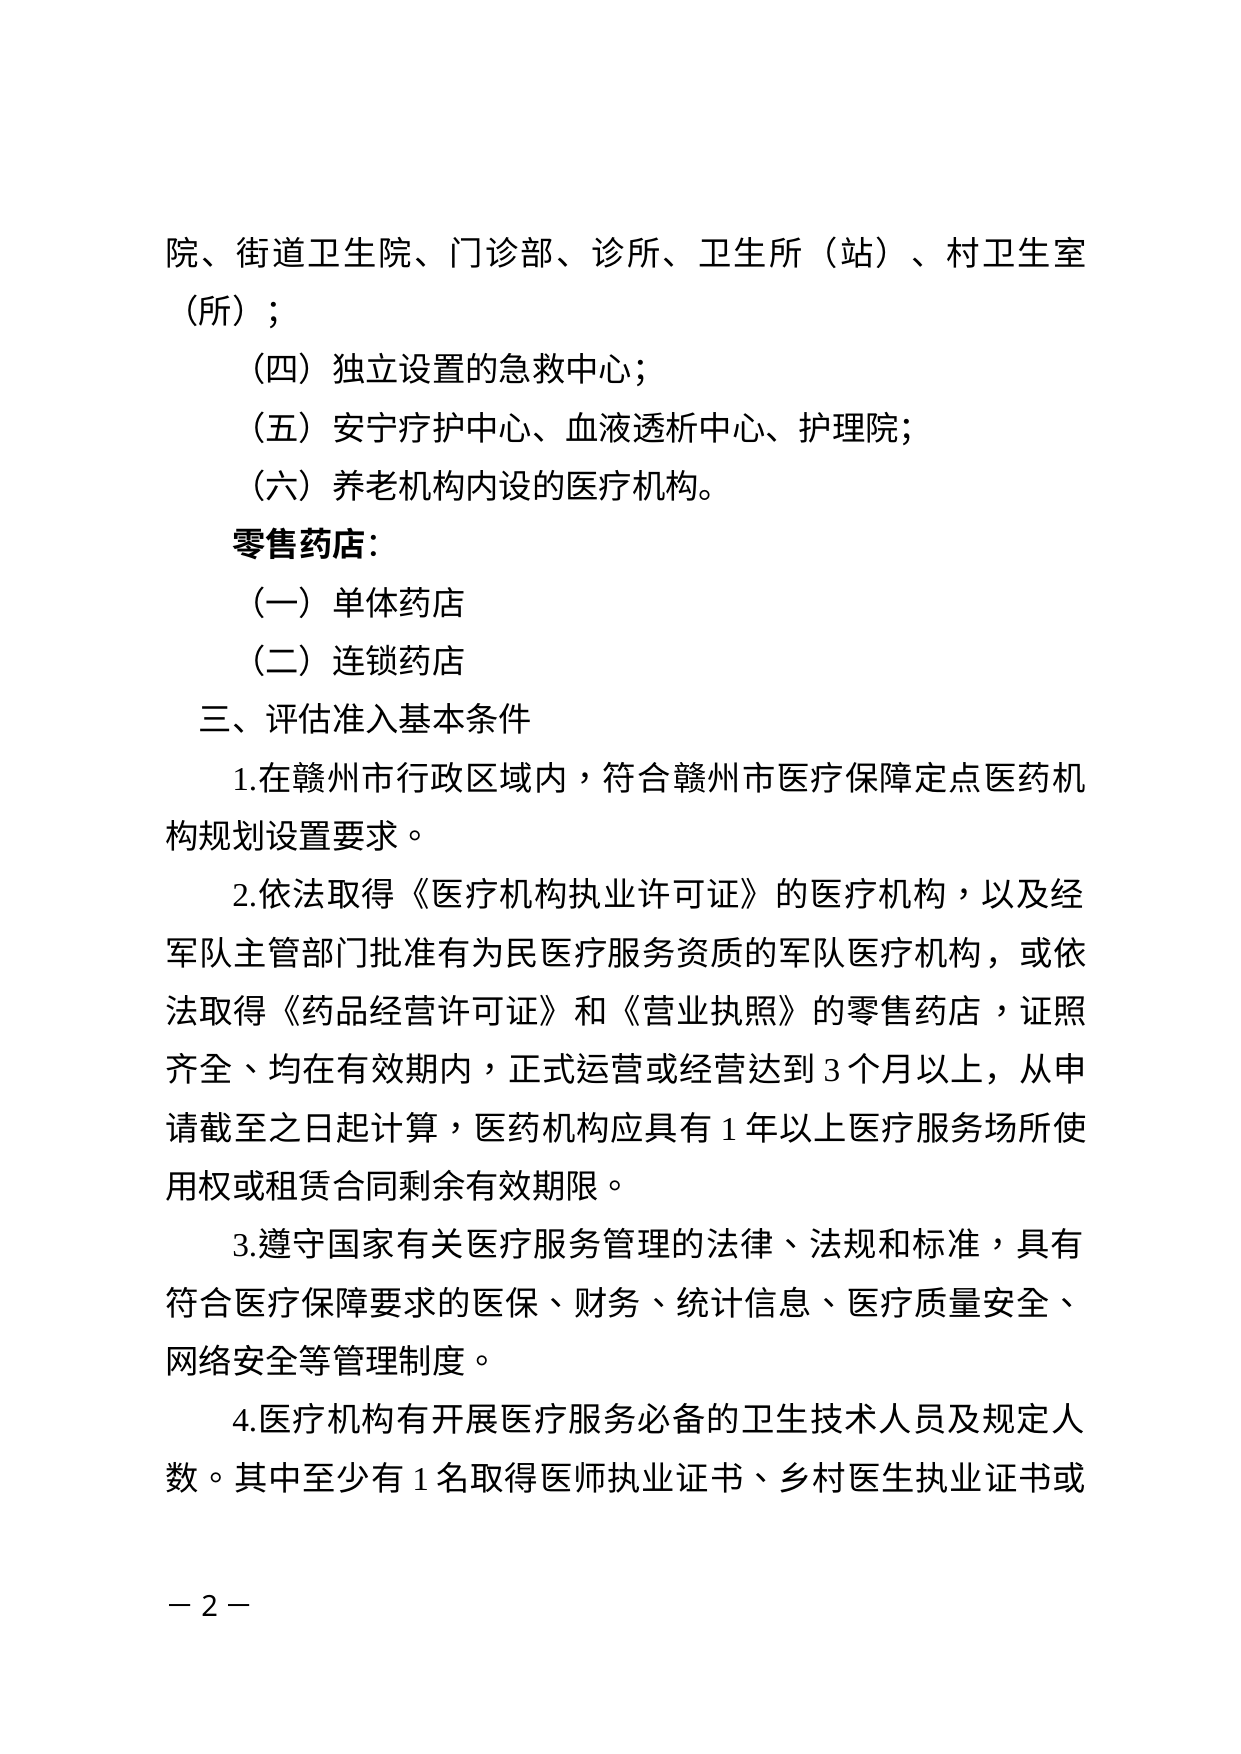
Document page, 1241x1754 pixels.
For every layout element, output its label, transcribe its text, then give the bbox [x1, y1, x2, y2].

text 零售药店： [165, 510, 1087, 568]
text （五）安宁疗护中心、血液透析中心、护理院； [165, 393, 1087, 452]
text （四）独立设置的急救中心； [165, 335, 1087, 393]
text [165, 1385, 1087, 1502]
list 连锁药店 [165, 627, 1087, 685]
text 1.在赣州市行政区域内，符合赣州市医疗保障定点医药机构规划设置要求。 [165, 743, 1087, 860]
text 3.遵守国家有关医疗服务管理的法律、法规和标准，具有符合医疗保障要求的医保、财务、统计信息、医疗质量安全、网络安全等管理制度。 [165, 1210, 1087, 1385]
text （六）养老机构内设的医疗机构。 [165, 452, 1087, 510]
list 单体药店 [165, 568, 1087, 627]
text 三、评估准入基本条件 [165, 685, 1087, 743]
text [165, 218, 1087, 335]
text 2.依法取得《医疗机构执业许可证》的医疗机构，以及经军队主管部门批准有为民医疗服务资质的军队医疗机构，或依法取得《药品经营许可证》和《营业执照》的零售药店，证照齐全、均在有效期内，正式运营或经营达到3个月以上，从申请截至之日起计算，医药机构应具有1年以上医疗服务场所使用权或租赁合同剩余有效期限。 [165, 860, 1087, 1210]
